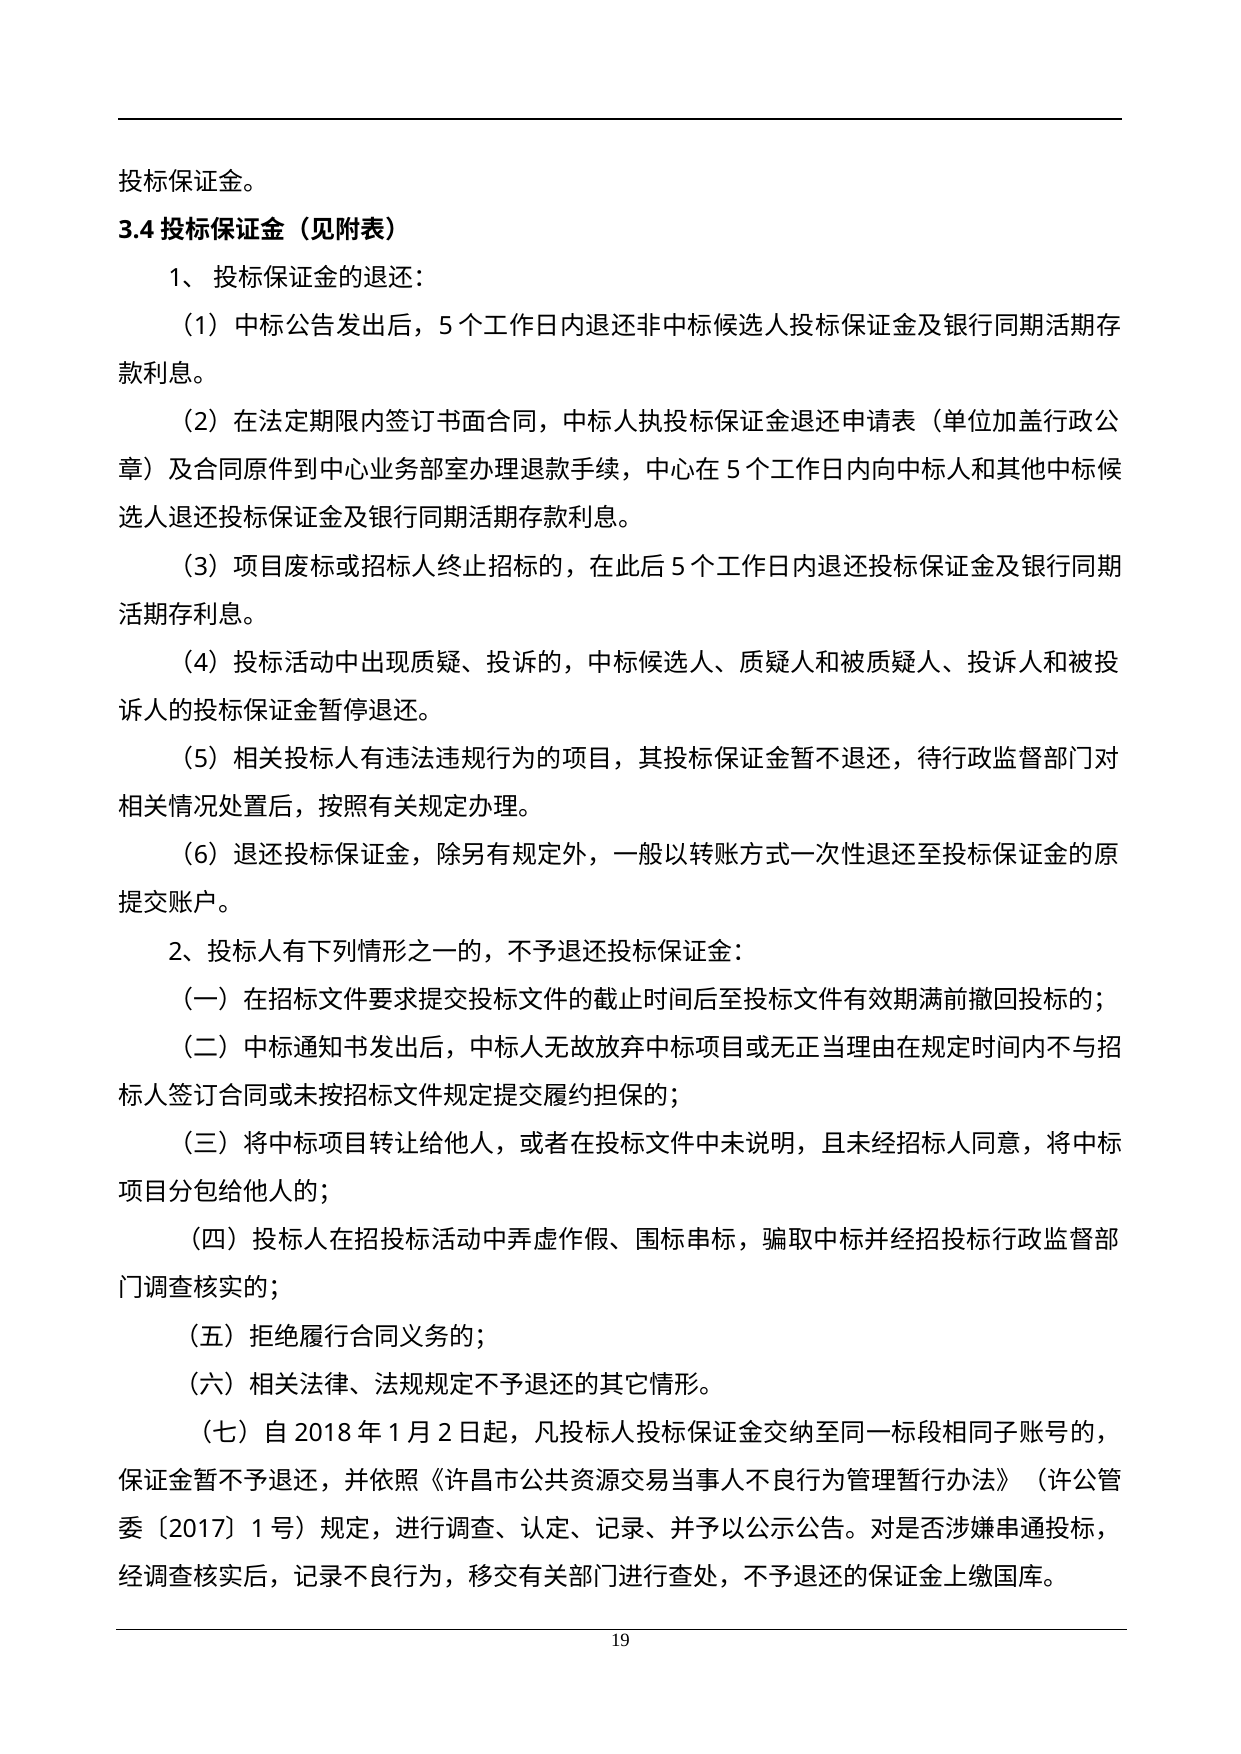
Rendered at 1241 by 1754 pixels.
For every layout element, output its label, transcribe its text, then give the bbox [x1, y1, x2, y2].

text （1）中标公告发出后，5个工作日内退还非中标候选人投标保证金及银行同期活期存款利息。 [118, 299, 1122, 396]
text （五）拒绝履行合同义务的； [118, 1310, 1122, 1358]
text （七）自2018年1月2日起，凡投标人投标保证金交纳至同一标段相同子账号的，保证金暂不予退还，并依照《许昌市公共资源交易当事人不良行为管理暂行办法》（许公管委〔2017〕1号）规定，进行调查、认定、记录、并予以公示公告。对是否涉嫌串通投标，经调查核实后，记录不良行为，移交有关部门进行查处，不予退还的保证金上缴国库。 [118, 1406, 1122, 1599]
text （六）相关法律、法规规定不予退还的其它情形。 [118, 1358, 1122, 1406]
text （四）投标人在招投标活动中弄虚作假、围标串标，骗取中标并经招投标行政监督部门调查核实的； [118, 1214, 1122, 1310]
text 2、投标人有下列情形之一的，不予退还投标保证金： [118, 925, 1122, 973]
text （一）在招标文件要求提交投标文件的截止时间后至投标文件有效期满前撤回投标的； [118, 973, 1122, 1021]
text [118, 155, 1122, 203]
text （4）投标活动中出现质疑、投诉的，中标候选人、质疑人和被质疑人、投诉人和被投诉人的投标保证金暂停退还。 [118, 636, 1122, 733]
text （6）退还投标保证金，除另有规定外，一般以转账方式一次性退还至投标保证金的原提交账户。 [118, 829, 1122, 925]
text （三）将中标项目转让给他人，或者在投标文件中未说明，且未经招标人同意，将中标项目分包给他人的； [118, 1118, 1122, 1214]
text （2）在法定期限内签订书面合同，中标人执投标保证金退还申请表（单位加盖行政公章）及合同原件到中心业务部室办理退款手续，中心在5个工作日内向中标人和其他中标候选人退还投标保证金及银行同期活期存款利息。 [118, 396, 1122, 540]
text 3.4 投标保证金（见附表） [118, 203, 1122, 251]
text （二）中标通知书发出后，中标人无故放弃中标项目或无正当理由在规定时间内不与招标人签订合同或未按招标文件规定提交履约担保的； [118, 1021, 1122, 1118]
text （5）相关投标人有违法违规行为的项目，其投标保证金暂不退还，待行政监督部门对相关情况处置后，按照有关规定办理。 [118, 733, 1122, 829]
text （3）项目废标或招标人终止招标的，在此后5个工作日内退还投标保证金及银行同期活期存利息。 [118, 540, 1122, 636]
text 1、 投标保证金的退还： [118, 251, 1122, 299]
